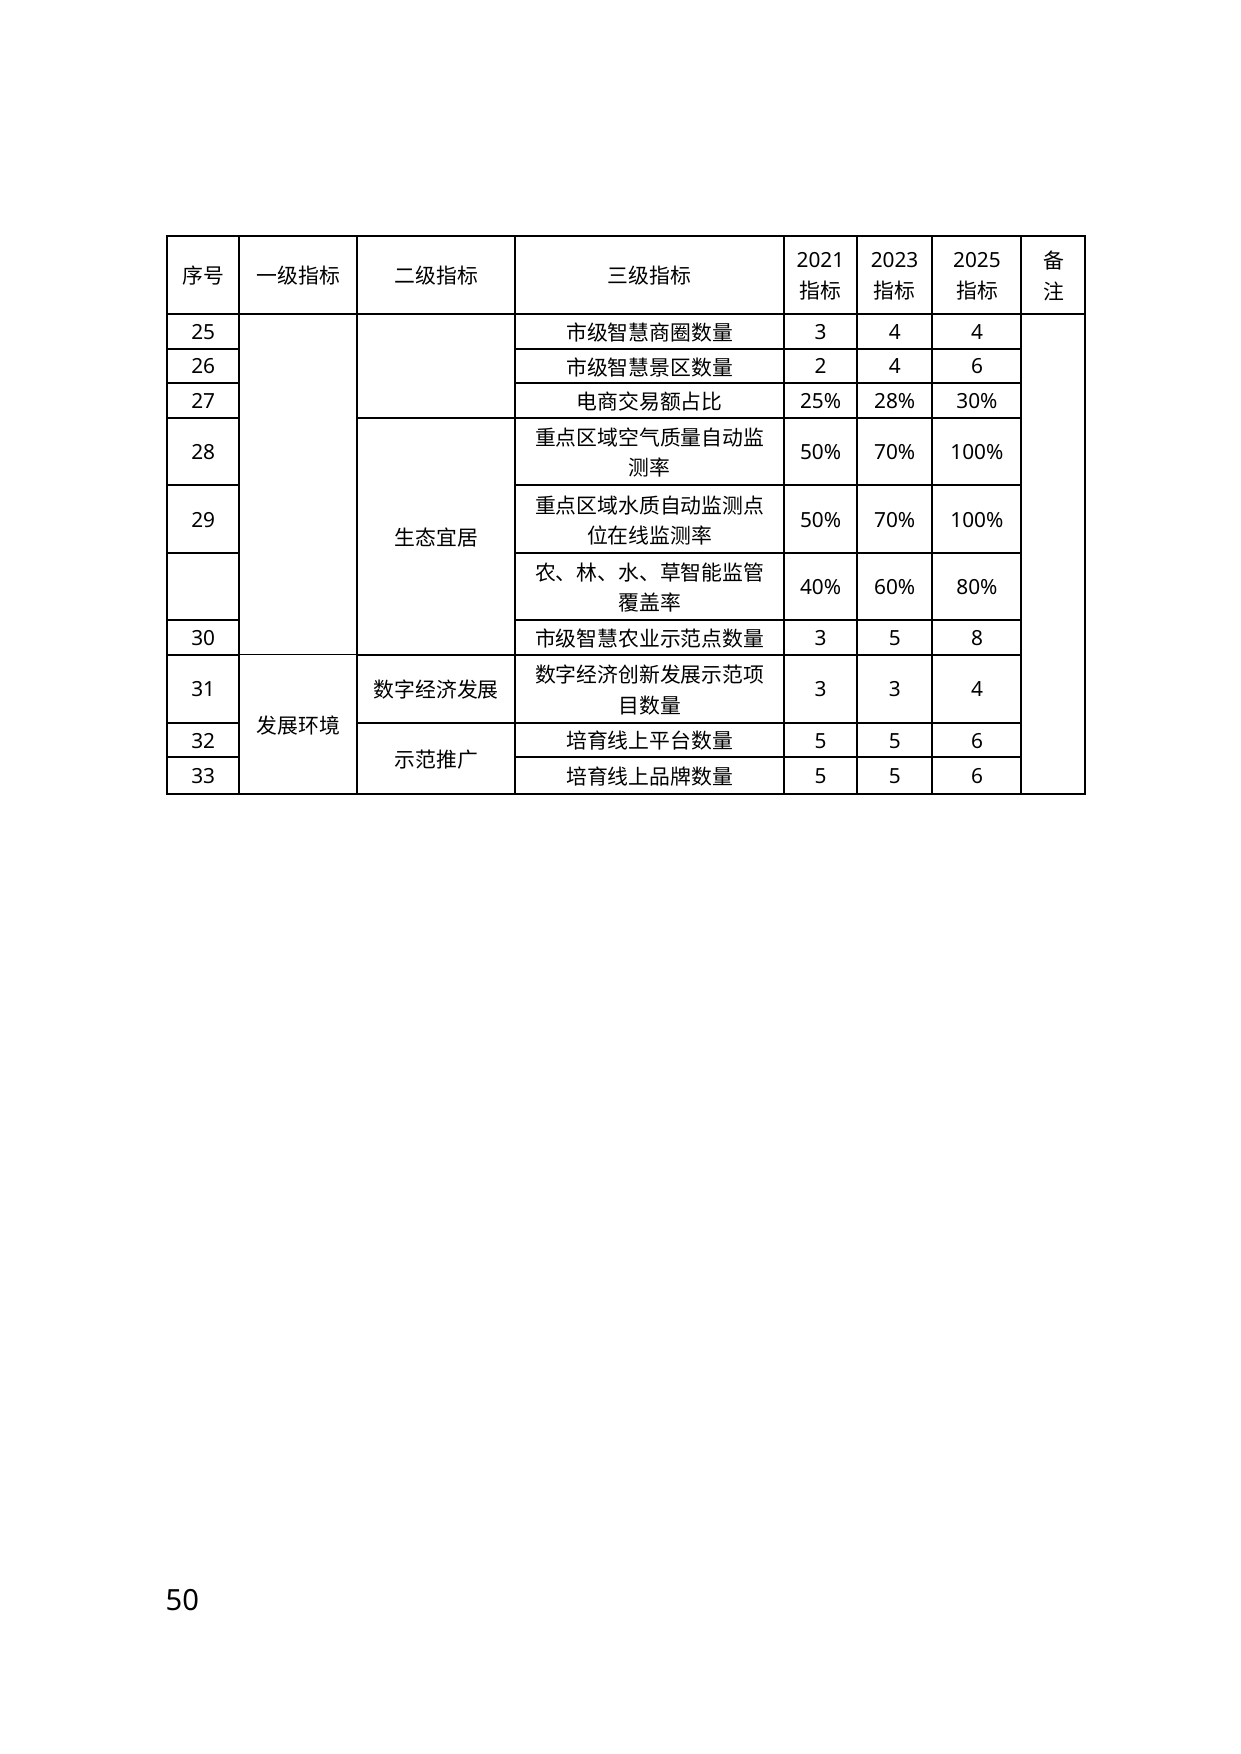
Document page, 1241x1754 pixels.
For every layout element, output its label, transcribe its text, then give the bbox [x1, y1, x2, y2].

table_cell 市级智慧农业示范点数量 [516, 621, 783, 654]
table_cell 2 [785, 350, 856, 382]
table_header 二级指标 [358, 237, 514, 313]
table_cell 70% [858, 486, 931, 552]
table_header 2021指标 [785, 237, 856, 313]
table_cell 6 [933, 724, 1020, 756]
table_cell 6 [933, 350, 1020, 382]
table_cell 5 [858, 621, 931, 654]
table_cell 培育线上品牌数量 [516, 758, 783, 793]
table_cell 5 [785, 758, 856, 793]
table_cell 6 [933, 758, 1020, 793]
table_cell 50% [785, 419, 856, 484]
table_header 2025 指标 [933, 237, 1020, 313]
table_cell [168, 554, 238, 619]
table_cell 培育线上平台数量 [516, 724, 783, 756]
table_cell 4 [858, 350, 931, 382]
table_cell 40% [785, 554, 856, 619]
table_cell 生态宜居 [358, 419, 514, 654]
table_cell 农、林、水、草智能监管覆盖率 [516, 554, 783, 619]
table_cell 28 [168, 419, 238, 484]
table_cell 60% [858, 554, 931, 619]
table_cell 3 [785, 315, 856, 347]
table_cell 100% [933, 486, 1020, 552]
table_cell 28% [858, 384, 931, 417]
table_cell 8 [933, 621, 1020, 654]
table_cell 25% [785, 384, 856, 417]
table_cell 发展环境 [240, 655, 356, 793]
table_cell 29 [168, 486, 238, 552]
table_cell 26 [168, 350, 238, 382]
table_cell 70% [858, 419, 931, 484]
table_header 备注 [1022, 237, 1084, 313]
table_cell 重点区域水质自动监测点位在线监测率 [516, 486, 783, 552]
table_cell 80% [933, 554, 1020, 619]
table_cell 重点区域空气质量自动监测率 [516, 419, 783, 484]
table_cell 31 [168, 656, 238, 722]
table_cell 27 [168, 384, 238, 417]
table_cell 33 [168, 758, 238, 793]
table_cell 3 [785, 621, 856, 654]
table_cell 市级智慧景区数量 [516, 350, 783, 382]
table_cell 数字经济发展 [358, 656, 514, 722]
table_cell 示范推广 [358, 724, 514, 793]
table_cell 25 [168, 315, 238, 347]
table_header 三级指标 [516, 237, 783, 313]
table_cell 3 [785, 656, 856, 722]
table_cell 30 [168, 621, 238, 654]
table_cell 5 [785, 724, 856, 756]
table_cell 5 [858, 724, 931, 756]
table_cell 3 [858, 656, 931, 722]
table_cell 50% [785, 486, 856, 552]
table_cell 30% [933, 384, 1020, 417]
table_header 2023指标 [858, 237, 931, 313]
table_cell 4 [858, 315, 931, 347]
table_header 一级指标 [240, 237, 356, 313]
table_cell 100% [933, 419, 1020, 484]
table_cell 市级智慧商圈数量 [516, 315, 783, 347]
table_header 序号 [168, 237, 238, 313]
table_cell 4 [933, 315, 1020, 347]
table_cell 4 [933, 656, 1020, 722]
table_cell 数字经济创新发展示范项目数量 [516, 656, 783, 722]
table_cell 32 [168, 724, 238, 756]
table_cell 5 [858, 758, 931, 793]
table_cell 电商交易额占比 [516, 384, 783, 417]
